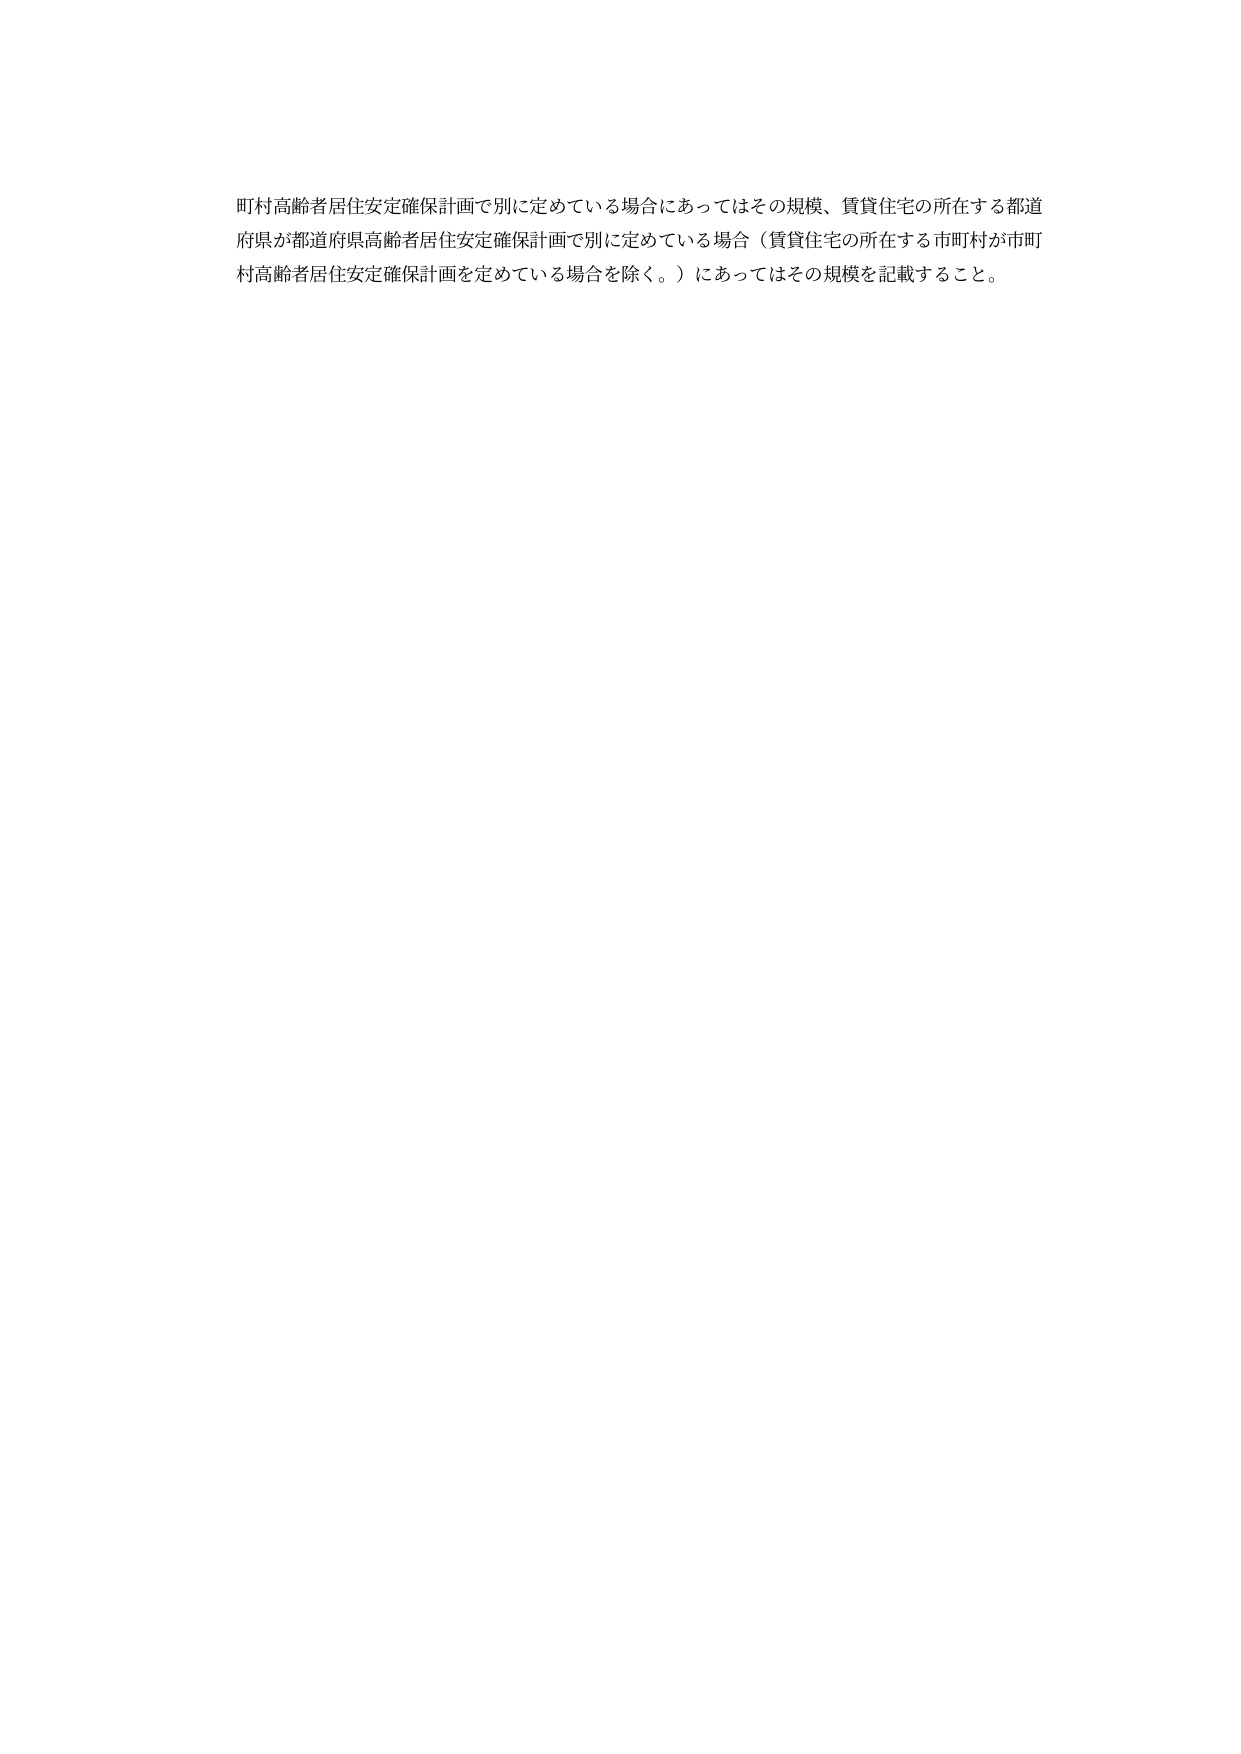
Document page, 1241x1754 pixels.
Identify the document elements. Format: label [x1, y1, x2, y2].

text [192, 188, 1055, 291]
